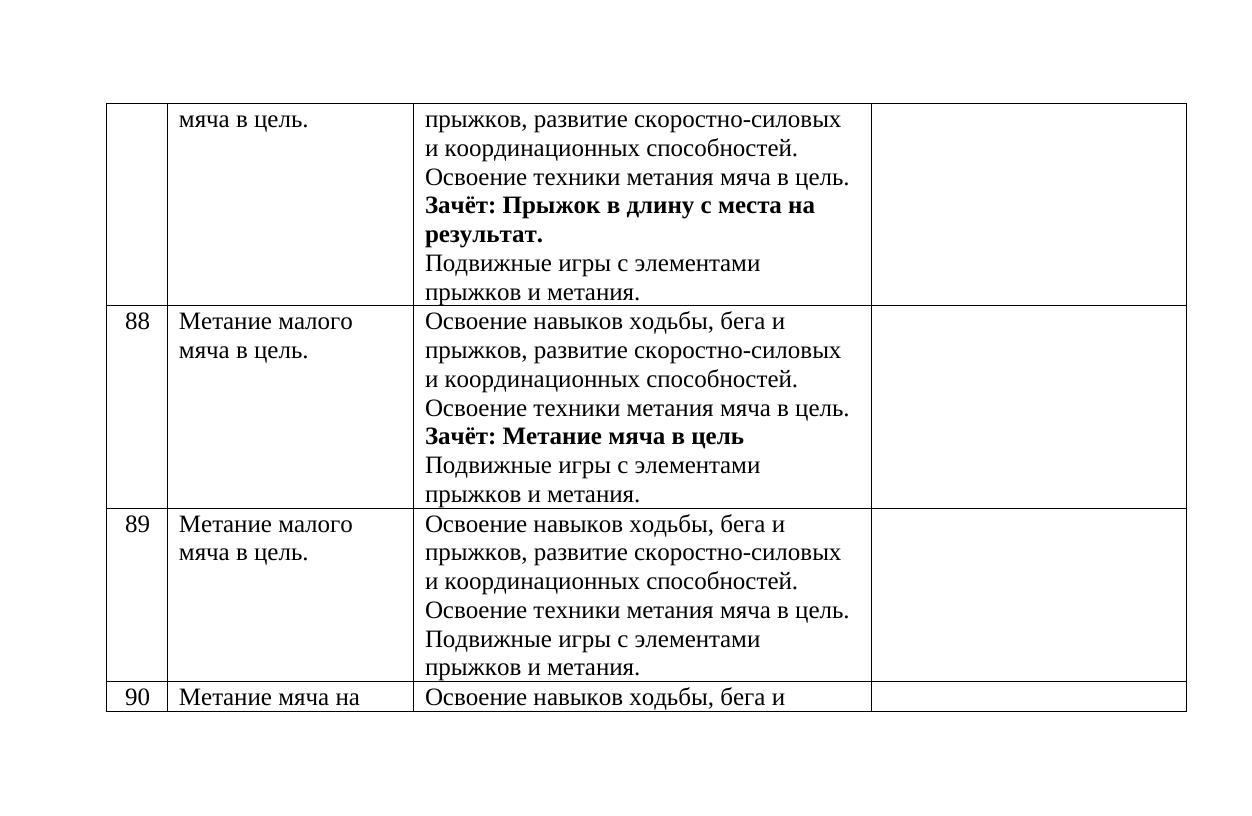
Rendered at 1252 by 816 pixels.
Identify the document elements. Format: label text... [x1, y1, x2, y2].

table_cell Освоение навыков ходьбы, бега и прыжков, развитие скоростно-силовых и координационных способностей. Освоение техники метания мяча в цель. Подвижные игры с элементами прыжков и метания. [414, 509, 871, 681]
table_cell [168, 104, 413, 305]
table_cell Метание малого мяча в цель. [168, 306, 413, 508]
table_cell Метание малого мяча в цель. [168, 509, 413, 681]
table_cell [872, 682, 1186, 711]
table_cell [414, 104, 871, 305]
table_cell 88 [107, 306, 167, 508]
table_cell [872, 509, 1186, 681]
table_cell 89 [107, 509, 167, 681]
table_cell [168, 682, 413, 711]
table_cell [872, 104, 1186, 305]
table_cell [414, 682, 871, 711]
table_cell 90 [107, 682, 167, 711]
table_cell 87 [107, 104, 167, 305]
table_cell [872, 306, 1186, 508]
